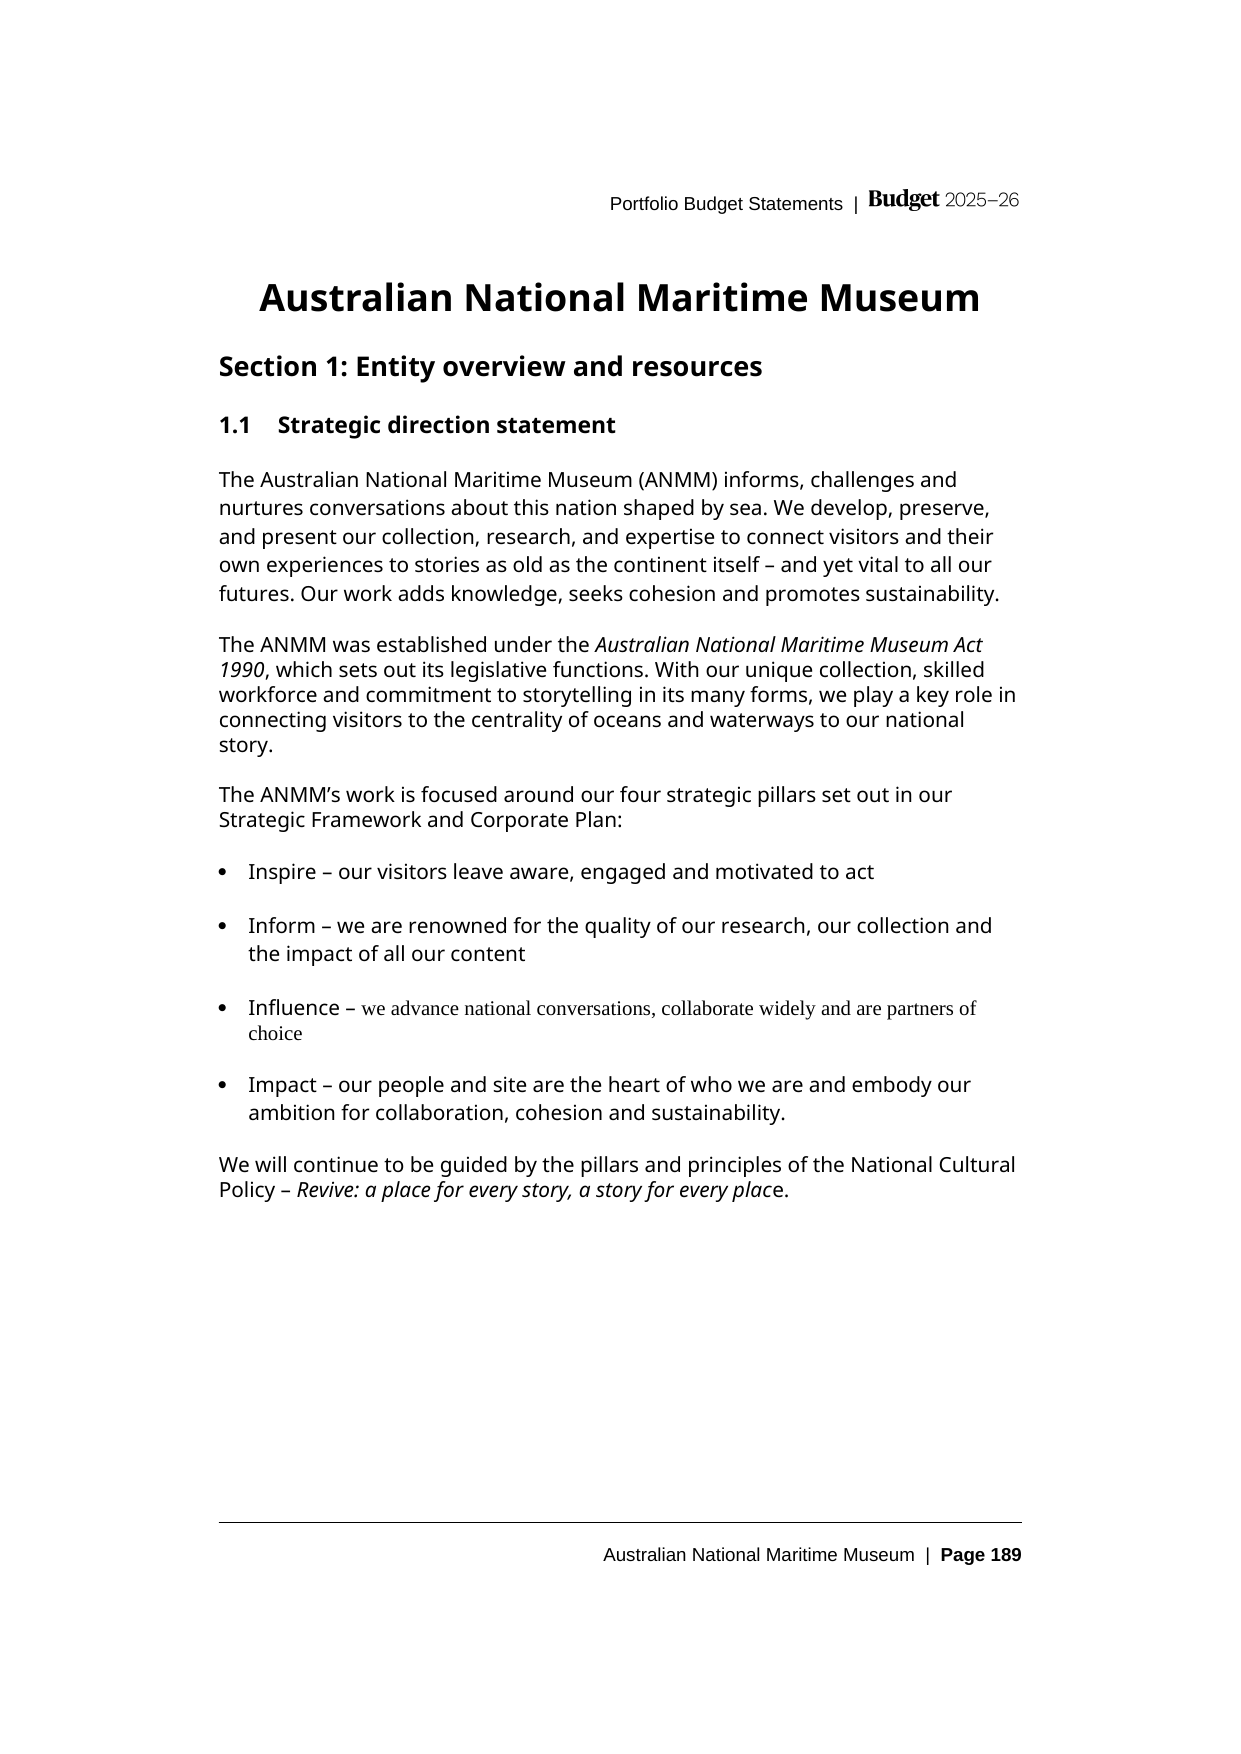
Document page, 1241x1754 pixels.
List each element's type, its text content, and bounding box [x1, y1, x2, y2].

list Inform – we are renowned for the quality of our research, our collection and the impact of all our content [218, 911, 1022, 968]
subtitle Australian National Maritime Museum [218, 271, 1022, 322]
list Inspire – our visitors leave aware, engaged and motivated to act [218, 857, 1022, 886]
text The ANMM’s work is focused around our four strategic pillars set out in our Strategic Framework and Corporate Plan: [218, 782, 1022, 832]
subtitle Section 1: Entity overview and resources [218, 347, 1022, 384]
text The Australian National Maritime Museum (ANMM) informs, challenges and nurtures conversations about this nation shaped by sea. We develop, preserve, and present our collection, research, and expertise to connect visitors and their own experiences to stories as old as the continent itself – and yet vital to all our futures. Our work adds knowledge, seeks cohesion and promotes sustainability. [218, 465, 1022, 607]
list Influence – we advance national conversations, collaborate widely and are partners of choice [218, 993, 1022, 1045]
list Impact – our people and site are the heart of who we are and embody our ambition for collaboration, cohesion and sustainability. [218, 1070, 1022, 1127]
subtitle 1.1 Strategic direction statement [218, 409, 1022, 440]
text The ANMM was established under the Australian National Maritime Museum Act 1990, which sets out its legislative functions. With our unique collection, skilled workforce and commitment to storytelling in its many forms, we play a key role in connecting visitors to the centrality of oceans and waterways to our national story. [218, 632, 1022, 757]
text We will continue to be guided by the pillars and principles of the National Cultural Policy – Revive: a place for every story, a story for every place. [218, 1152, 1022, 1202]
picture [868, 189, 1020, 211]
